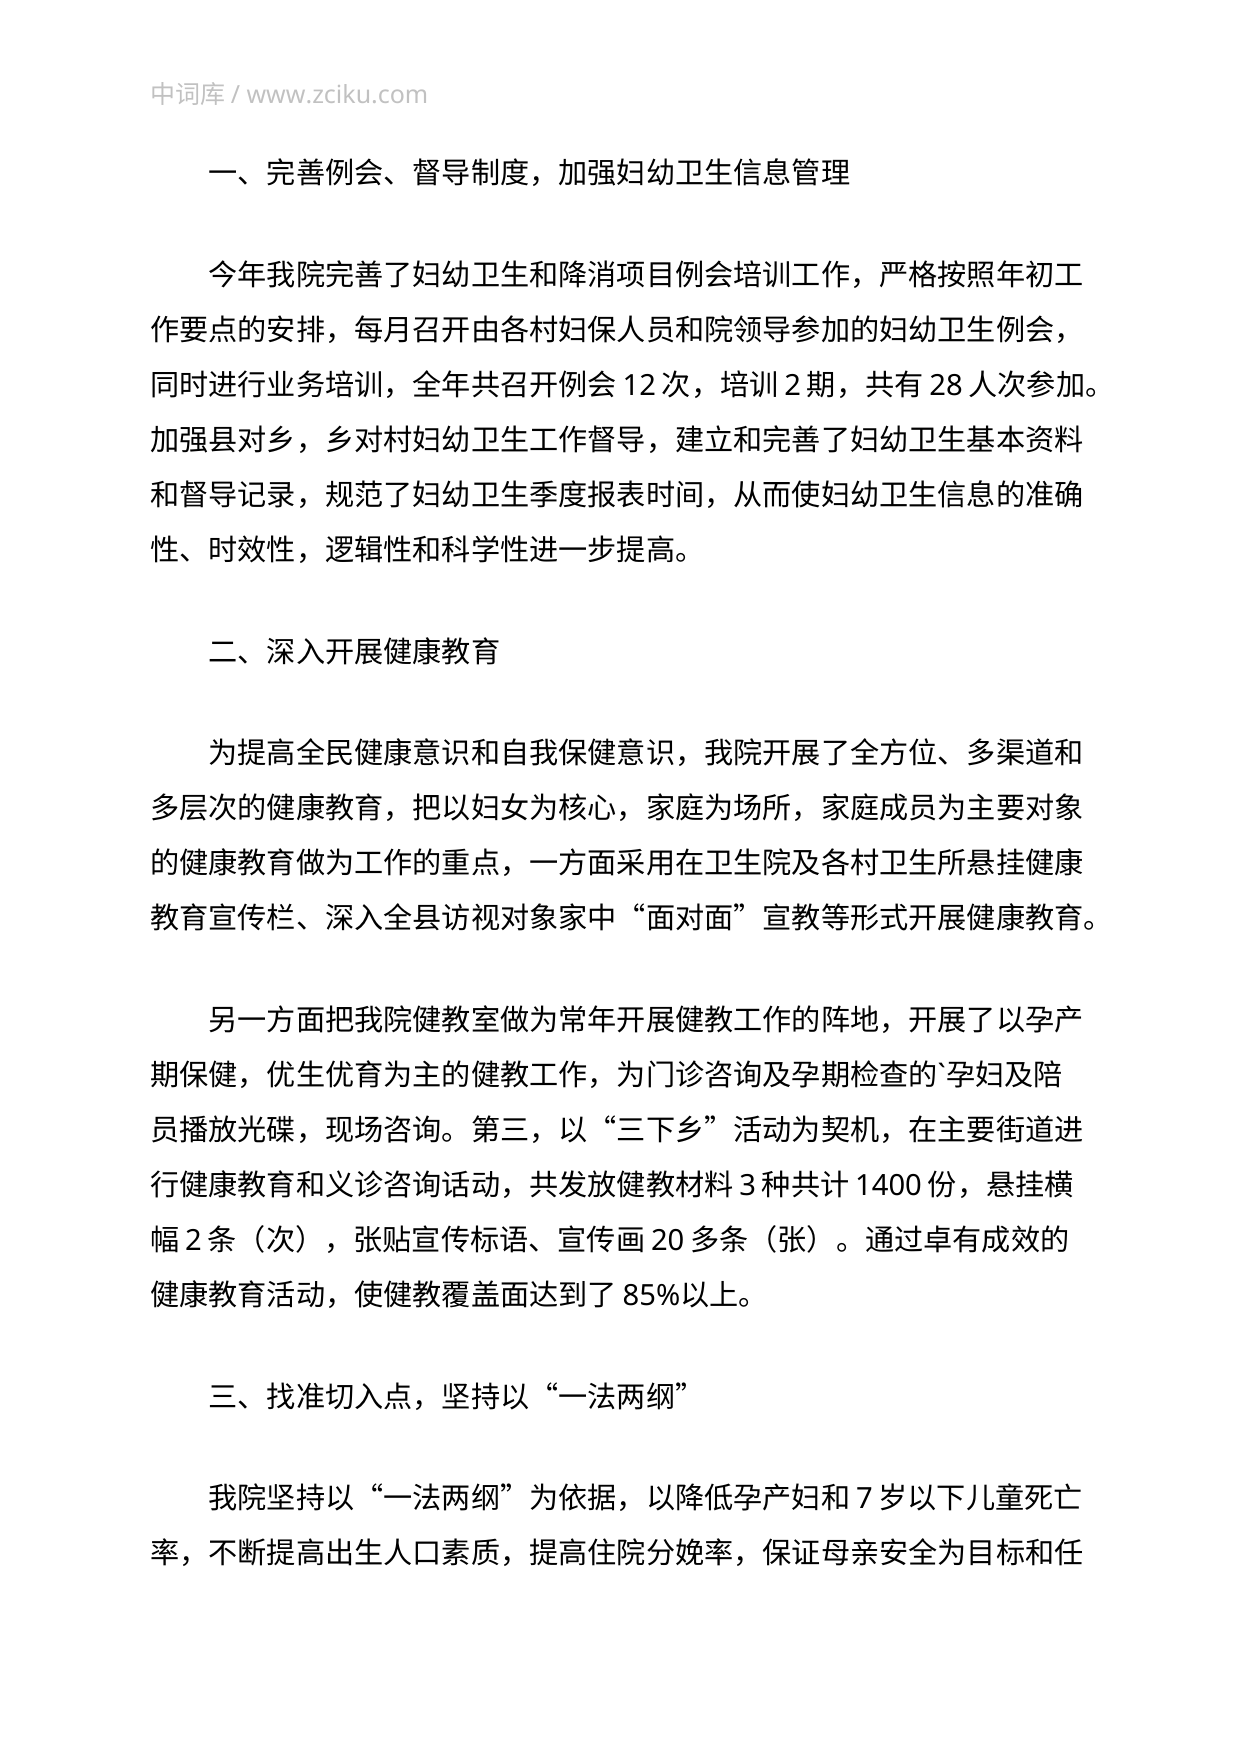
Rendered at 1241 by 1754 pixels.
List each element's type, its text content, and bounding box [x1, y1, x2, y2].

text 今年我院完善了妇幼卫生和降消项目例会培训工作，严格按照年初工作要点的安排，每月召开由各村妇保人员和院领导参加的妇幼卫生例会，同时进行业务培训，全年共召开例会12次，培训2期，共有28人次参加。加强县对乡，乡对村妇幼卫生工作督导，建立和完善了妇幼卫生基本资料和督导记录，规范了妇幼卫生季度报表时间，从而使妇幼卫生信息的准确性、时效性，逻辑性和科学性进一步提高。 [150, 252, 1090, 569]
text 三、找准切入点，坚持以“一法两纲” [150, 1373, 1090, 1415]
text 为提高全民健康意识和自我保健意识，我院开展了全方位、多渠道和多层次的健康教育，把以妇女为核心，家庭为场所，家庭成员为主要对象的健康教育做为工作的重点，一方面采用在卫生院及各村卫生所悬挂健康教育宣传栏、深入全县访视对象家中“面对面”宣教等形式开展健康教育。 [150, 730, 1090, 937]
text 二、深入开展健康教育 [150, 628, 1090, 670]
text 另一方面把我院健教室做为常年开展健教工作的阵地，开展了以孕产期保健，优生优育为主的健教工作，为门诊咨询及孕期检查的`孕妇及陪员播放光碟，现场咨询。第三，以“三下乡”活动为契机，在主要街道进行健康教育和义诊咨询话动，共发放健教材料3种共计1400份，悬挂横幅2条（次），张贴宣传标语、宣传画20多条（张）。通过卓有成效的健康教育活动，使健教覆盖面达到了85%以上。 [150, 996, 1090, 1313]
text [150, 1475, 1090, 1572]
text 一、完善例会、督导制度，加强妇幼卫生信息管理 [150, 150, 1090, 192]
